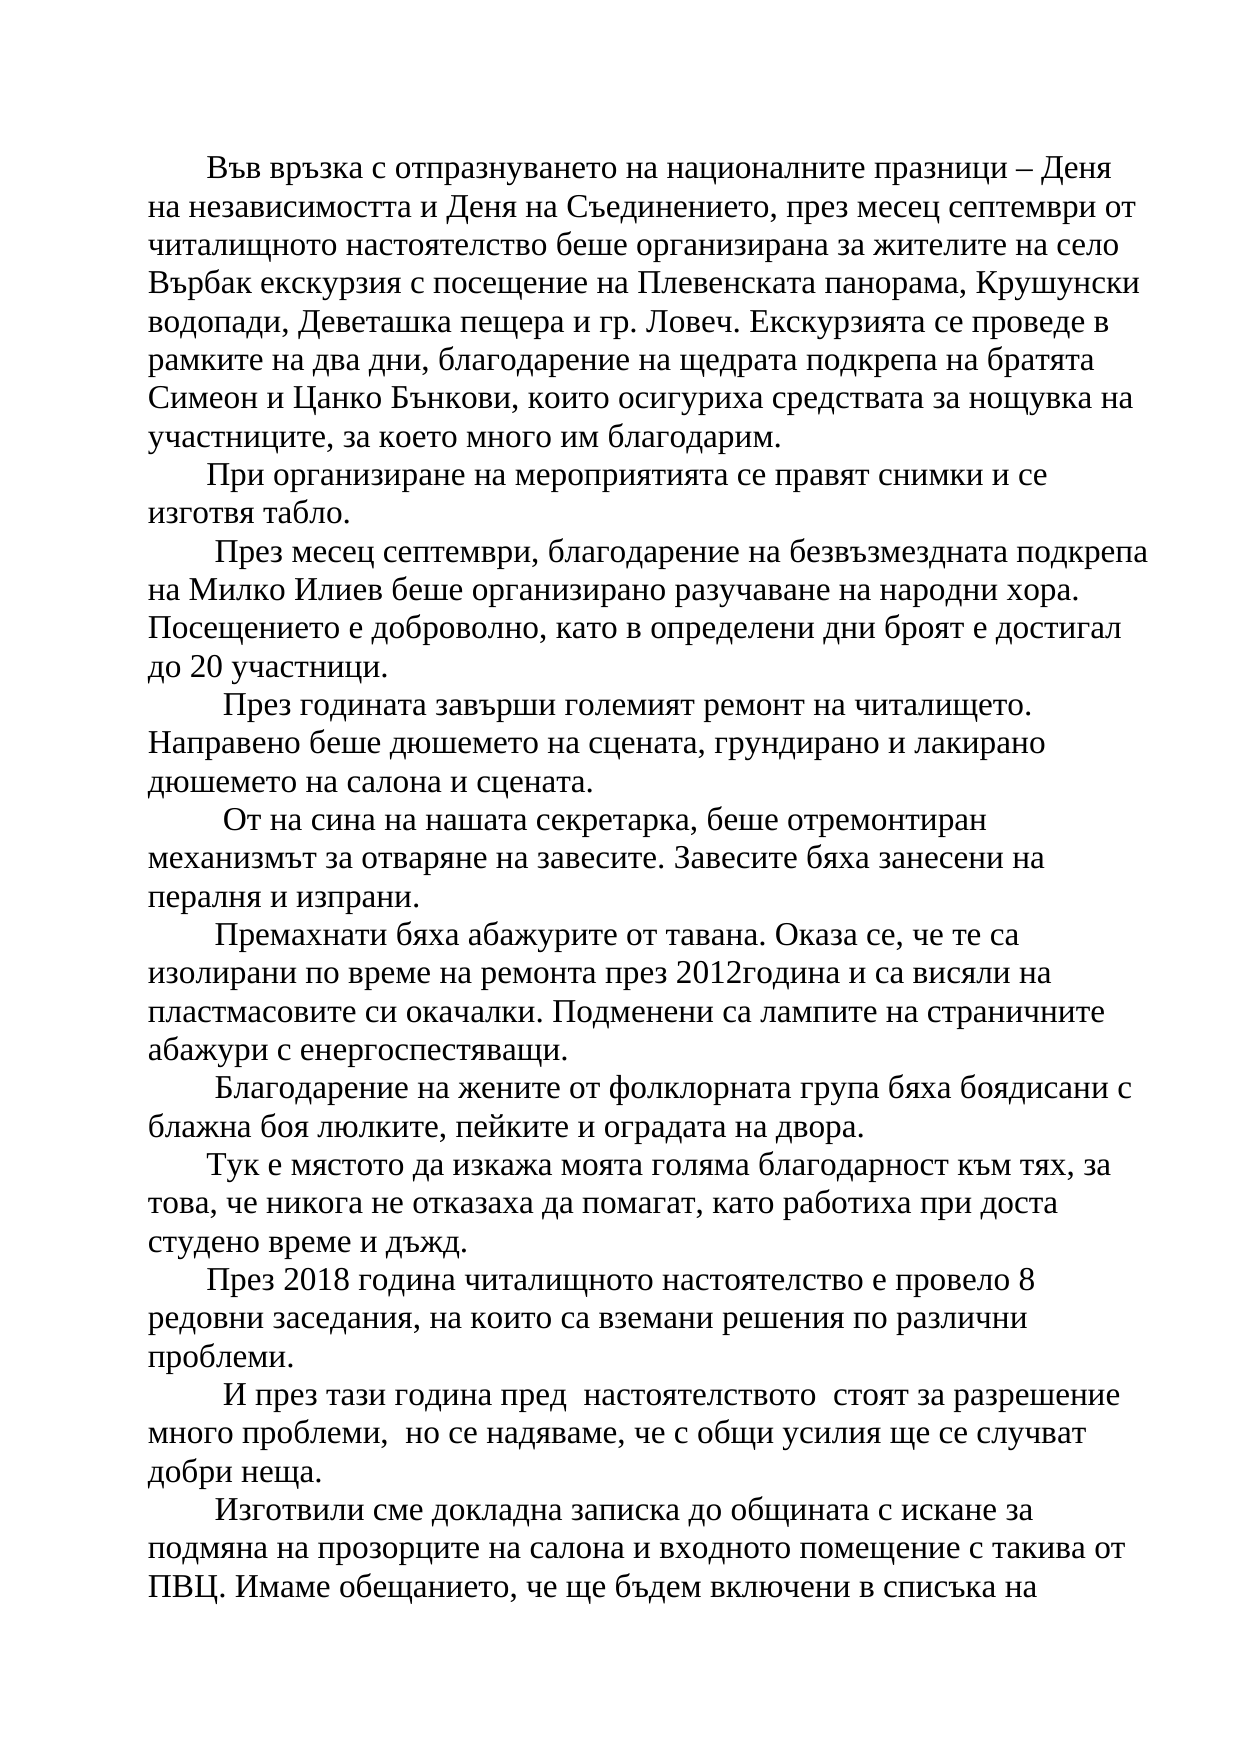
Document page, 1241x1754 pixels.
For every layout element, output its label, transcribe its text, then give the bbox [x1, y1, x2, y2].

text През годината завърши големият ремонт на читалището. Направено беше дюшемето на сцената, грундирано и лакирано дюшемето на салона и сцената. [148, 684, 1152, 799]
text Благодарение на жените от фолклорната група бяха боядисани с блажна боя люлките, пейките и оградата на двора. [148, 1068, 1152, 1144]
text През 2018 година читалищното настоятелство е провело 8 редовни заседания, на които са вземани решения по различни проблеми. [148, 1259, 1152, 1374]
text Във връзка с отпразнуването на националните празници – Деня на независимостта и Деня на Съединението, през месец септември от читалищното настоятелство беше организирана за жителите на село Върбак екскурзия с посещение на Плевенската панорама, Крушунски водопади, Деветашка пещера и гр. Ловеч. Екскурзията се проведе в рамките на два дни, благодарение на щедрата подкрепа на братята Симеон и Цанко Бънкови, които осигуриха средствата за нощувка на участниците, за което много им благодарим. [148, 148, 1152, 454]
text От на сина на нашата секретарка, беше отремонтиран механизмът за отваряне на завесите. Завесите бяха занесени на пералня и изпрани. [148, 799, 1152, 914]
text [148, 1489, 1152, 1604]
text През месец септември, благодарение на безвъзмездната подкрепа на Милко Илиев беше организирано разучаване на народни хора. Посещението е доброволно, като в определени дни броят е достигал до 20 участници. [148, 531, 1152, 684]
text И през тази година пред настоятелството стоят за разрешение много проблеми, но се надяваме, че с общи усилия ще се случват добри неща. [148, 1374, 1152, 1489]
text Тук е мястото да изкажа моята голяма благодарност към тях, за това, че никога не отказаха да помагат, като работиха при доста студено време и дъжд. [148, 1144, 1152, 1259]
text Премахнати бяха абажурите от тавана. Оказа се, че те са изолирани по време на ремонта през 2012година и са висяли на пластмасовите си окачалки. Подменени са лампите на страничните абажури с енергоспестяващи. [148, 914, 1152, 1068]
text При организиране на мероприятията се правят снимки и се изготвя табло. [148, 454, 1152, 531]
